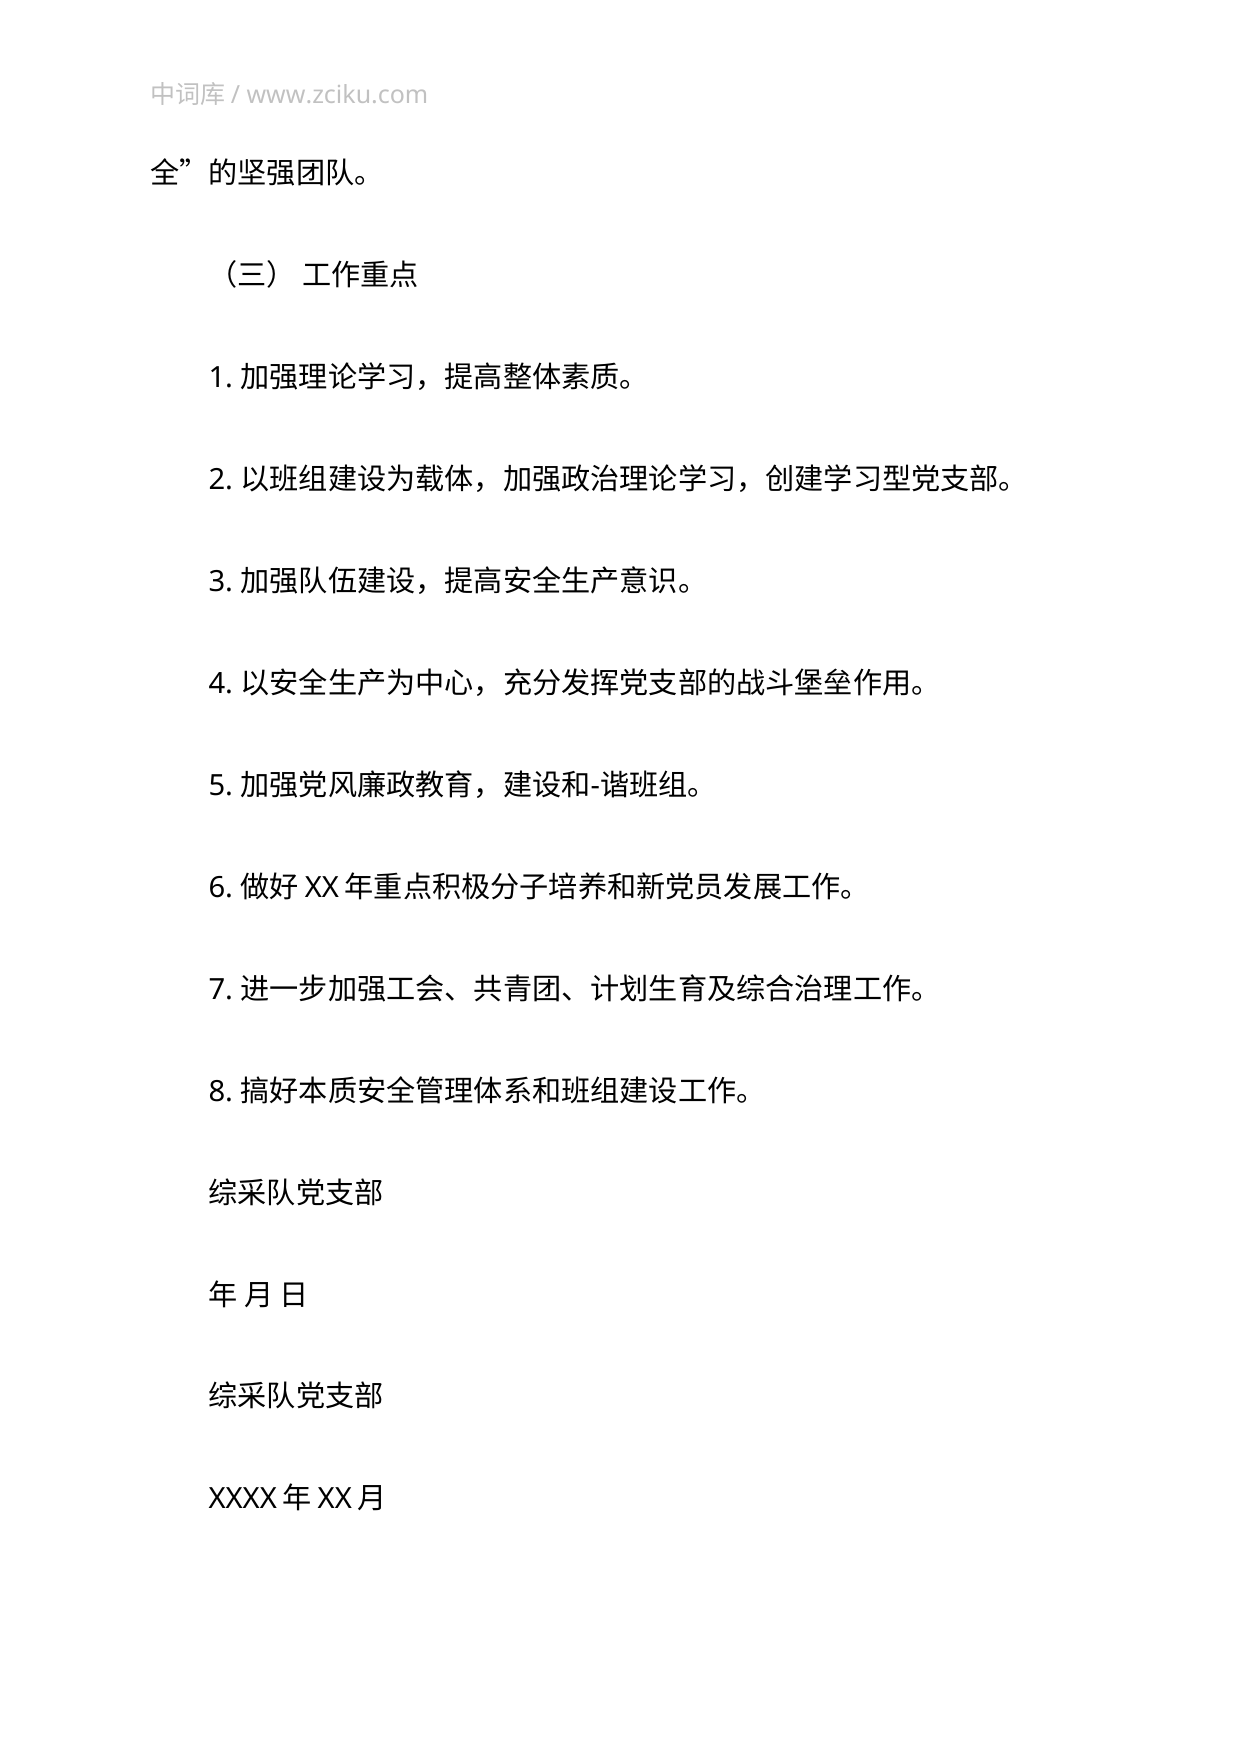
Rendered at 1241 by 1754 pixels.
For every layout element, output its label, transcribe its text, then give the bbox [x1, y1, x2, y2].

text 综采队党支部 [150, 1169, 1090, 1212]
text 2. 以班组建设为载体，加强政治理论学习，创建学习型党支部。 [150, 456, 1090, 498]
text 1. 加强理论学习，提高整体素质。 [150, 353, 1090, 396]
text 综采队党支部 [150, 1373, 1090, 1415]
text （三） 工作重点 [150, 252, 1090, 294]
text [150, 150, 1090, 192]
text XXXX年XX月 [150, 1475, 1090, 1517]
text 3. 加强队伍建设，提高安全生产意识。 [150, 557, 1090, 600]
text 6. 做好XX年重点积极分子培养和新党员发展工作。 [150, 863, 1090, 906]
text 年 月 日 [150, 1271, 1090, 1313]
text 4. 以安全生产为中心，充分发挥党支部的战斗堡垒作用。 [150, 659, 1090, 702]
text 8. 搞好本质安全管理体系和班组建设工作。 [150, 1067, 1090, 1110]
text 5. 加强党风廉政教育，建设和-谐班组。 [150, 761, 1090, 804]
text 7. 进一步加强工会、共青团、计划生育及综合治理工作。 [150, 965, 1090, 1008]
